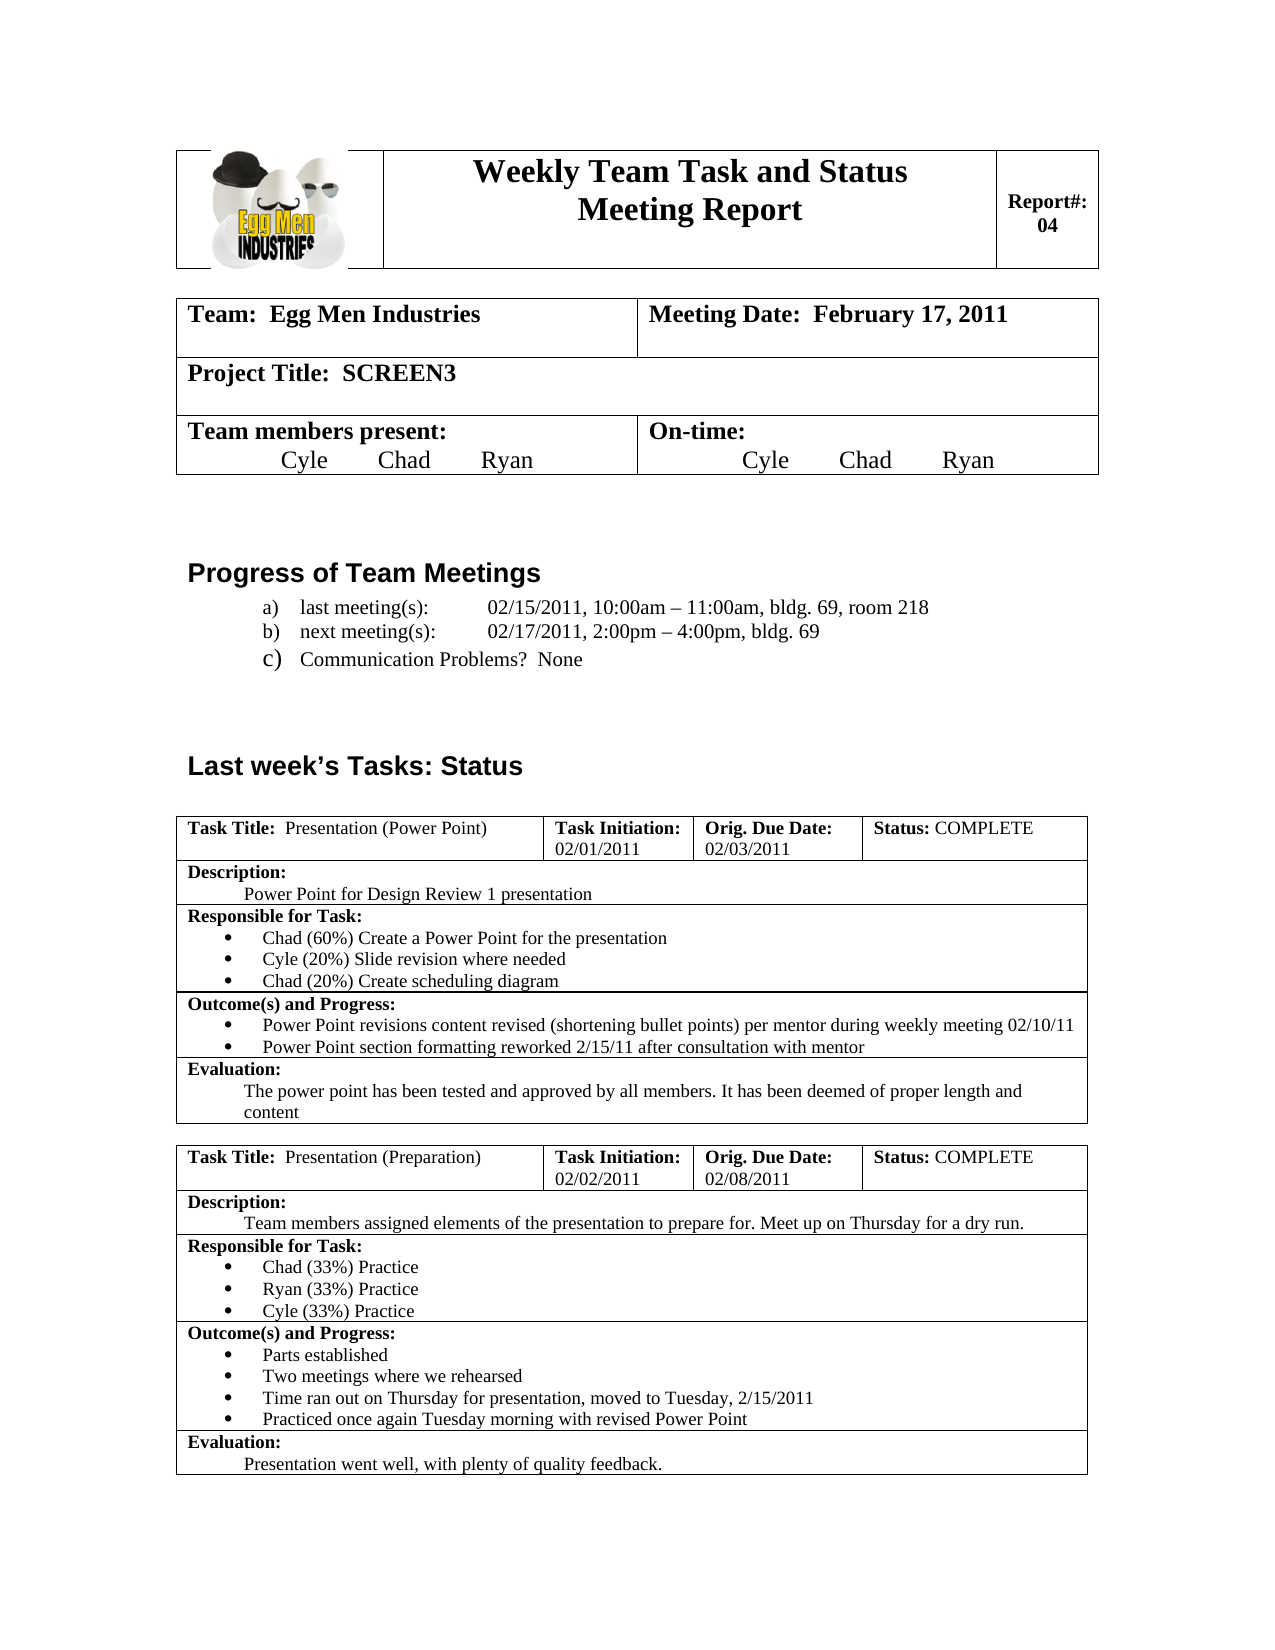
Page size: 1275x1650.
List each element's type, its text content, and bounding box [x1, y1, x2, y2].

list last meeting(s): 02/15/2011, 10:00am – 11:00am, bldg. 69, room 218 [262, 595, 1087, 619]
table_header Task Initiation: 02/02/2011 [544, 1146, 693, 1189]
table_cell Team members present: Cyle Ryan [177, 416, 637, 474]
table_header Status: COMPLETE [863, 1146, 1087, 1189]
table_header Status: COMPLETE [863, 817, 1087, 860]
picture [211, 150, 348, 269]
list Communication Problems? None [262, 643, 1087, 672]
list next meeting(s): 02/17/2011, 2:00pm – 4:00pm, bldg. 69 [262, 619, 1087, 643]
table_header Task Title: Presentation (Power Point) [177, 817, 543, 860]
table_cell Responsible for Task: (33%) Practice Ryan (33%) Practice Cyle (33%) Practice [177, 1235, 1087, 1321]
table_cell Outcome(s) and Progress: Parts established Two meetings where we rehearsed Time ran out on Thursday for presentation, moved to Tuesday, 2/15/2011 Practiced once again Tuesday morning with revised Power Point [177, 1322, 1087, 1430]
table_cell Evaluation: The power point has been tested and approved by all members. It has been deemed of proper length and content [177, 1058, 1087, 1123]
table_cell Description: Power Point for Design Review 1 presentation [177, 861, 1087, 904]
table_cell Project Title: SCREEN3 [177, 358, 1098, 415]
table_header Orig. Due Date: 02/03/2011 [694, 817, 862, 860]
table_header Task Initiation: 02/01/2011 [544, 817, 693, 860]
table_header Task Title: Presentation (Preparation) [177, 1146, 543, 1189]
subtitle Progress of Team Meetings [187, 557, 1087, 588]
table_header Weekly Team Task and Status Meeting Report [384, 151, 996, 268]
table_header Meeting Date: February 17, 2011 [638, 299, 1098, 357]
table_cell Evaluation: Presentation went well, with plenty of quality feedback. [177, 1431, 1087, 1474]
table_header Team: Egg Men Industries [177, 299, 637, 357]
table_cell Outcome(s) and Progress: Power Point revisions content revised (shortening bullet points) per mentor during weekly meeting 02/10/11 Power Point section formatting reworked 2/15/11 after consultation with mentor [177, 993, 1087, 1057]
table_header [177, 151, 211, 268]
table_header [348, 151, 383, 268]
table_cell On-time: Cyle Ryan [638, 416, 1098, 474]
table_cell Description: Team members assigned elements of the presentation to prepare for. Meet up on Thursday for a dry run. [177, 1191, 1087, 1234]
subtitle Last week’s Tasks: Status [187, 749, 1087, 781]
table_header Report#: 04 [997, 151, 1098, 268]
table_cell Responsible for Task: (60%) Create a Power Point for the presentation Cyle (20%) Slide revision where needed (20%) Create scheduling diagram [177, 905, 1087, 991]
table_header Orig. Due Date: 02/08/2011 [694, 1146, 862, 1189]
